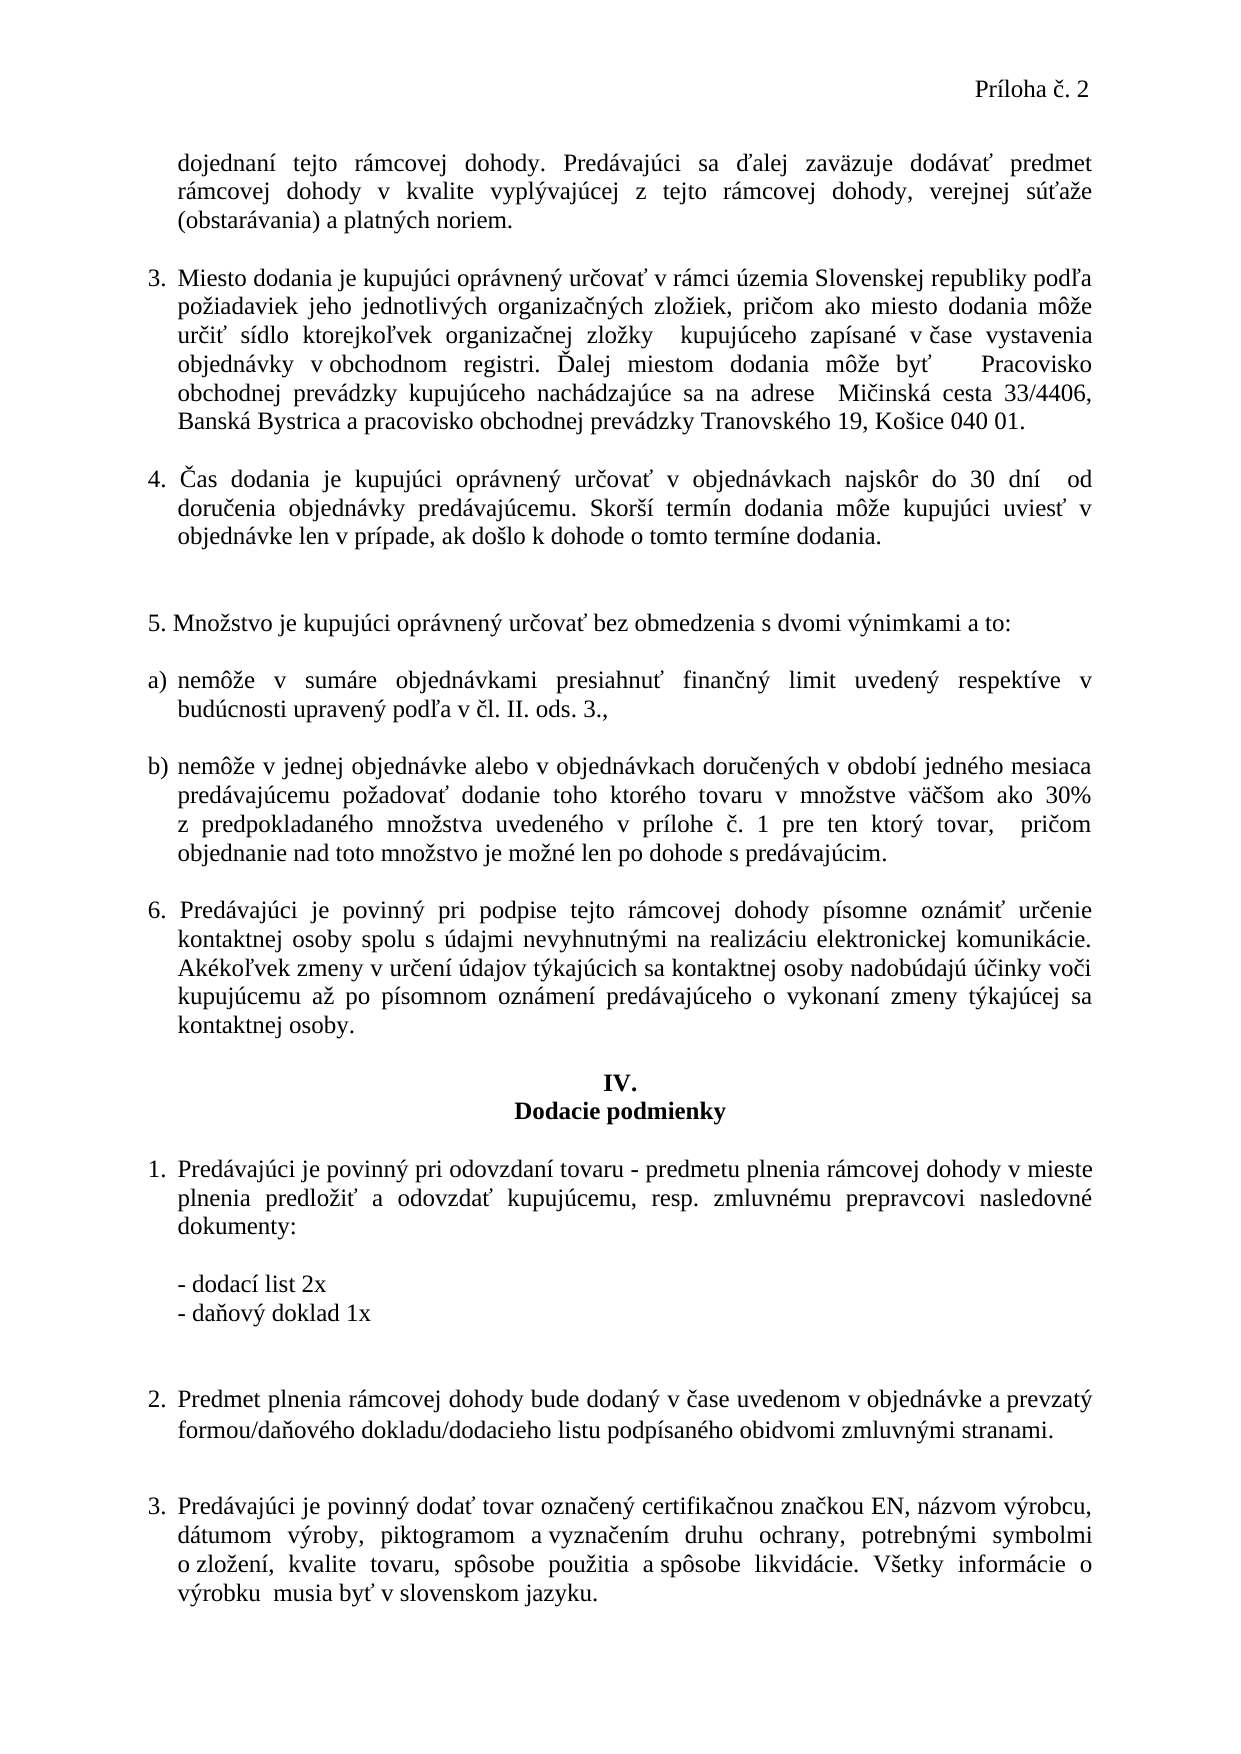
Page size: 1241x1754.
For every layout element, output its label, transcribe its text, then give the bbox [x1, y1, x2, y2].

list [148, 148, 1093, 234]
text Dodacie podmienky [148, 1096, 1093, 1125]
list nemôže v jednej objednávke alebo v objednávkach doručených v období jedného mesiaca predávajúcemu požadovať dodanie toho ktorého tovaru v množstve väčšom ako 30% z predpokladaného množstva uvedeného v prílohe č. 1 pre ten ktorý tovar, pričom objednanie nad toto množstvo je možné len po dohode s predávajúcim. [148, 751, 1093, 866]
list 4. Čas dodania je kupujúci oprávnený určovať v objednávkach najskôr do 30 dní od doručenia objednávky predávajúcemu. Skorší termín dodania môže kupujúci uviesť v objednávke len v prípade, ak došlo k dohode o tomto termíne dodania. [148, 464, 1093, 550]
list nemôže v sumáre objednávkami presiahnuť finančný limit uvedený respektíve v budúcnosti upravený podľa v čl. II. ods. 3., [148, 665, 1093, 723]
list Miesto dodania je kupujúci oprávnený určovať v rámci územia Slovenskej republiky podľa požiadaviek jeho jednotlivých organizačných zložiek, pričom ako miesto dodania môže určiť sídlo ktorejkoľvek organizačnej zložky kupujúceho zapísané v čase vystavenia objednávky v obchodnom registri. Ďalej miestom dodania môže byť Pracovisko obchodnej prevádzky kupujúceho nachádzajúce sa na adrese Mičinská cesta 33/4406, Banská Bystrica a pracovisko obchodnej prevádzky Tranovského 19, Košice 040 01. [148, 263, 1093, 435]
text - daňový doklad 1x [177, 1298, 1093, 1326]
text 6. Predávajúci je povinný pri podpise tejto rámcovej dohody písomne oznámiť určenie kontaktnej osoby spolu s údajmi nevyhnutnými na realizáciu elektronickej komunikácie. Akékoľvek zmeny v určení údajov týkajúcich sa kontaktnej osoby nadobúdajú účinky voči kupujúcemu až po písomnom oznámení predávajúceho o vykonaní zmeny týkajúcej sa kontaktnej osoby. [148, 895, 1093, 1039]
list Predmet plnenia rámcovej dohody bude dodaný v čase uvedenom v objednávke a prevzatý formou/daňového dokladu/dodacieho listu podpísaného obidvomi zmluvnými stranami. [148, 1384, 1093, 1444]
list Predávajúci je povinný dodať tovar označený certifikačnou značkou EN, názvom výrobcu, dátumom výroby, piktogramom a vyznačením druhu ochrany, potrebnými symbolmi o zložení, kvalite tovaru, spôsobe použitia a spôsobe likvidácie. Všetky informácie o výrobku musia byť v slovenskom jazyku. [148, 1491, 1093, 1606]
text IV. [148, 1068, 1093, 1096]
text - dodací list 2x [177, 1269, 1093, 1298]
list Predávajúci je povinný pri odovzdaní tovaru - predmetu plnenia rámcovej dohody v mieste plnenia predložiť a odovzdať kupujúcemu, resp. zmluvnému prepravcovi nasledovné dokumenty: [148, 1154, 1093, 1240]
text 5. Množstvo je kupujúci oprávnený určovať bez obmedzenia s dvomi výnimkami a to: [148, 608, 1093, 636]
